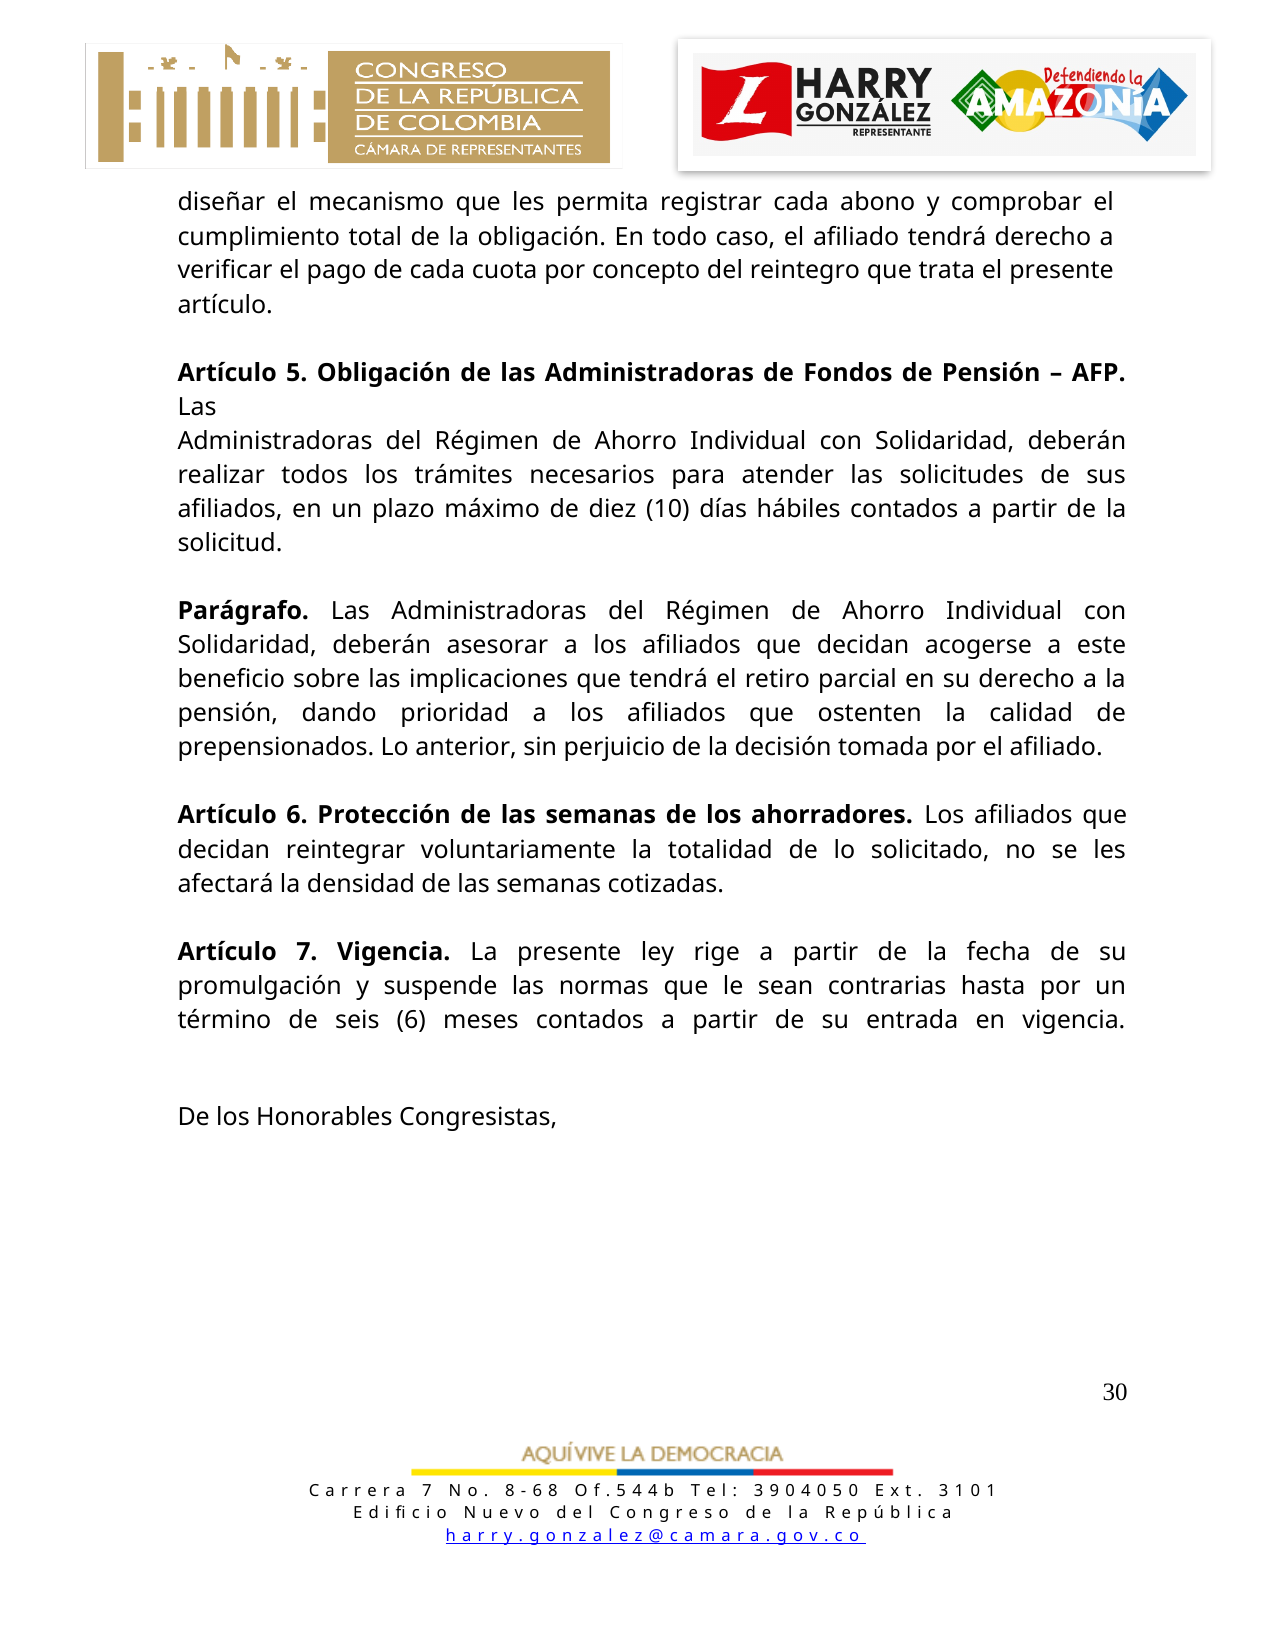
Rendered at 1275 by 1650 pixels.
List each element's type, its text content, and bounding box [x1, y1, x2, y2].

text Administradoras del Régimen de Ahorro Individual con Solidaridad, deberán realizar todos los trámites necesarios para atender las solicitudes de sus afiliados, en un plazo máximo de diez (10) días hábiles contados a partir de la solicitud. [177, 422, 1127, 559]
picture [693, 53, 1196, 156]
text Artículo 7. Vigencia. La presente ley rige a partir de la fecha de su promulgación y suspende las normas que le sean contrarias hasta por un término de seis (6) meses contados a partir de su entrada en vigencia. [177, 933, 1127, 1064]
text Artículo 5. Obligación de las Administradoras de Fondos de Pensión – AFP. Las [177, 354, 1127, 422]
picture [85, 43, 623, 169]
text De los Honorables Congresistas, [177, 1098, 1127, 1132]
text Artículo 6. Protección de las semanas de los ahorradores. Los afiliados que decidan reintegrar voluntariamente la totalidad de lo solicitado, no se les afectará la densidad de las semanas cotizadas. [177, 797, 1127, 899]
text Parágrafo. Las Administradoras del Régimen de Ahorro Individual con Solidaridad, deberán asesorar a los afiliados que decidan acogerse a este beneficio sobre las implicaciones que tendrá el retiro parcial en su derecho a la pensión, dando prioridad a los afiliados que ostenten la calidad de prepensionados. Lo anterior, sin perjuicio de la decisión tomada por el afiliado. [177, 593, 1127, 763]
picture [396, 1434, 908, 1479]
